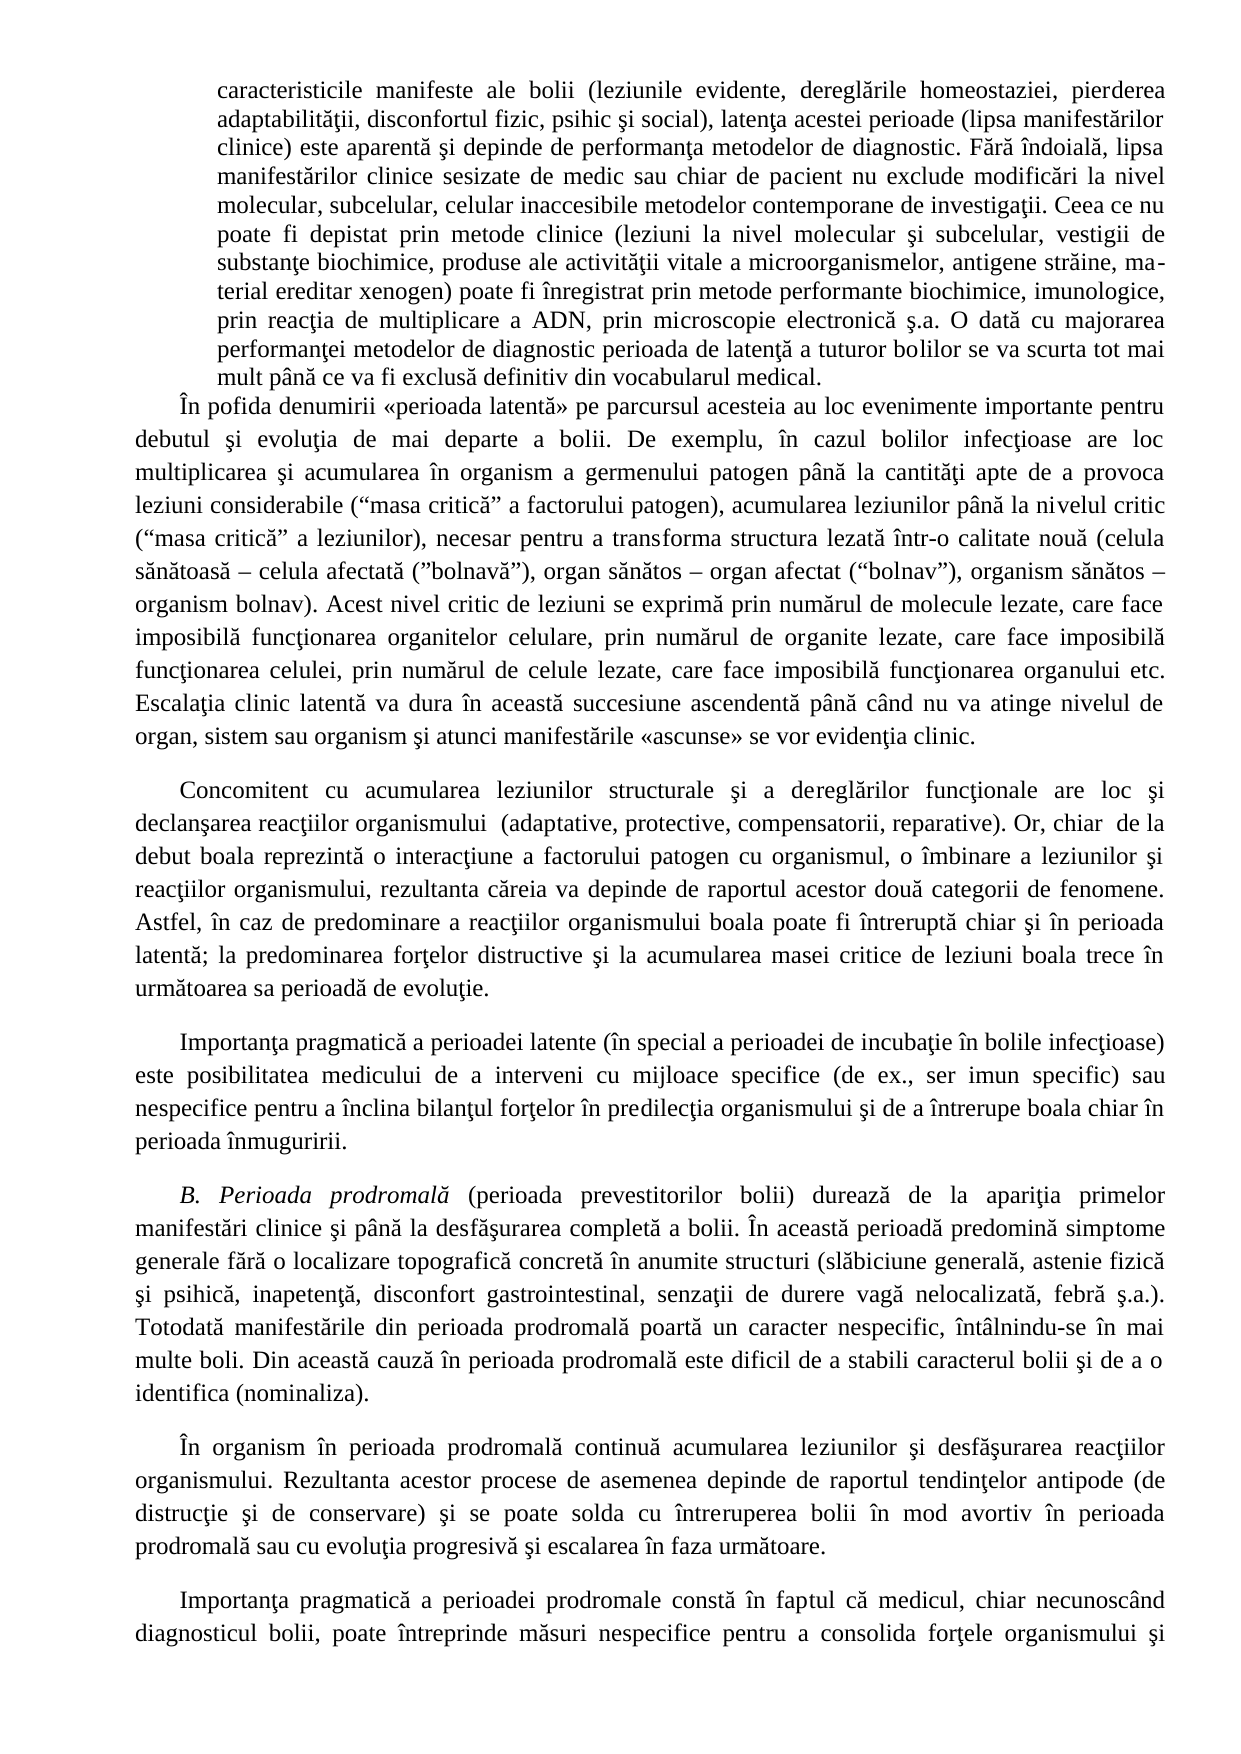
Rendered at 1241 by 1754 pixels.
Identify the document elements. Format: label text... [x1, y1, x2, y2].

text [135, 1585, 1165, 1647]
text În organism în perioada prodromală continuă acumularea leziunilor şi desfăşurarea reacţiilor organismului. Rezultanta acestor procese de asemenea depinde de raportul tendinţelor antipode (de distrucţie şi de conservare) şi se poate solda cu întreruperea bolii în mod avortiv în perioada prodromală sau cu evoluţia progresivă şi escalarea în faza următoare. [135, 1432, 1165, 1560]
text Concomitent cu acumularea leziunilor structurale şi a dereglărilor funcţionale are loc şi declanşarea reacţiilor organismului (adaptative, protective, compensatorii, reparative). Or, chiar de la debut boala reprezintă o interacţiune a factorului patogen cu organismul, o îmbinare a leziunilor şi reacţiilor organismului, rezultanta căreia va depinde de raportul acestor două categorii de fenomene. Astfel, în caz de predominare a reacţiilor organismului boala poate fi întreruptă chiar şi în perioada latentă; la predominarea forţelor distructive şi la acumularea masei critice de leziuni boala trece în următoarea sa perioadă de evoluţie. [135, 775, 1165, 1002]
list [179, 75, 1165, 391]
text În pofida denumirii «perioada latentă» pe parcursul acesteia au loc evenimente importante pentru debutul şi evoluţia de mai departe a bolii. De exemplu, în cazul bolilor infecţioase are loc multiplicarea şi acumularea în organism a germenului patogen până la cantităţi apte de a provoca leziuni considerabile (“masa critică” a factorului patogen), acumularea leziunilor până la nivelul critic (“masa critică” a leziunilor), necesar pentru a transforma structura lezată într-o calitate nouă (celula sănătoasă – celula afectată (”bolnavă”), organ sănătos – organ afectat (“bolnav”), organism sănătos – organism bolnav). Acest nivel critic de leziuni se exprimă prin numărul de molecule lezate, care face imposibilă funcţionarea organitelor celulare, prin numărul de organite lezate, care face imposibilă funcţionarea celulei, prin numărul de celule lezate, care face imposibilă funcţionarea organului etc. Escalaţia clinic latentă va dura în această succesiune ascendentă până când nu va atinge nivelul de organ, sistem sau organism şi atunci manifestările «ascunse» se vor evidenţia clinic. [135, 391, 1165, 750]
text Importanţa pragmatică a perioadei latente (în special a perioadei de incubaţie în bolile infecţioase) este posibilitatea medicului de a interveni cu mijloace specifice (de ex., ser imun specific) sau nespecifice pentru a înclina bilanţul forţelor în predilecţia organismului şi de a întrerupe boala chiar în perioada înmuguririi. [135, 1027, 1165, 1155]
text B. Perioada prodromală (perioada prevestitorilor bolii) durează de la apariţia primelor manifestări clinice şi până la desfăşurarea completă a bolii. În această perioadă predomină simptome generale fără o localizare topografică concretă în anumite structuri (slăbiciune generală, astenie fizică şi psihică, inapetenţă, disconfort gastrointestinal, senzaţii de durere vagă nelocalizată, febră ş.a.). Totodată manifestările din perioada prodromală poartă un caracter nespecific, întâlnindu-se în mai multe boli. Din această cauză în perioada prodromală este dificil de a stabili caracterul bolii şi de a o identifica (nominaliza). [135, 1180, 1165, 1407]
